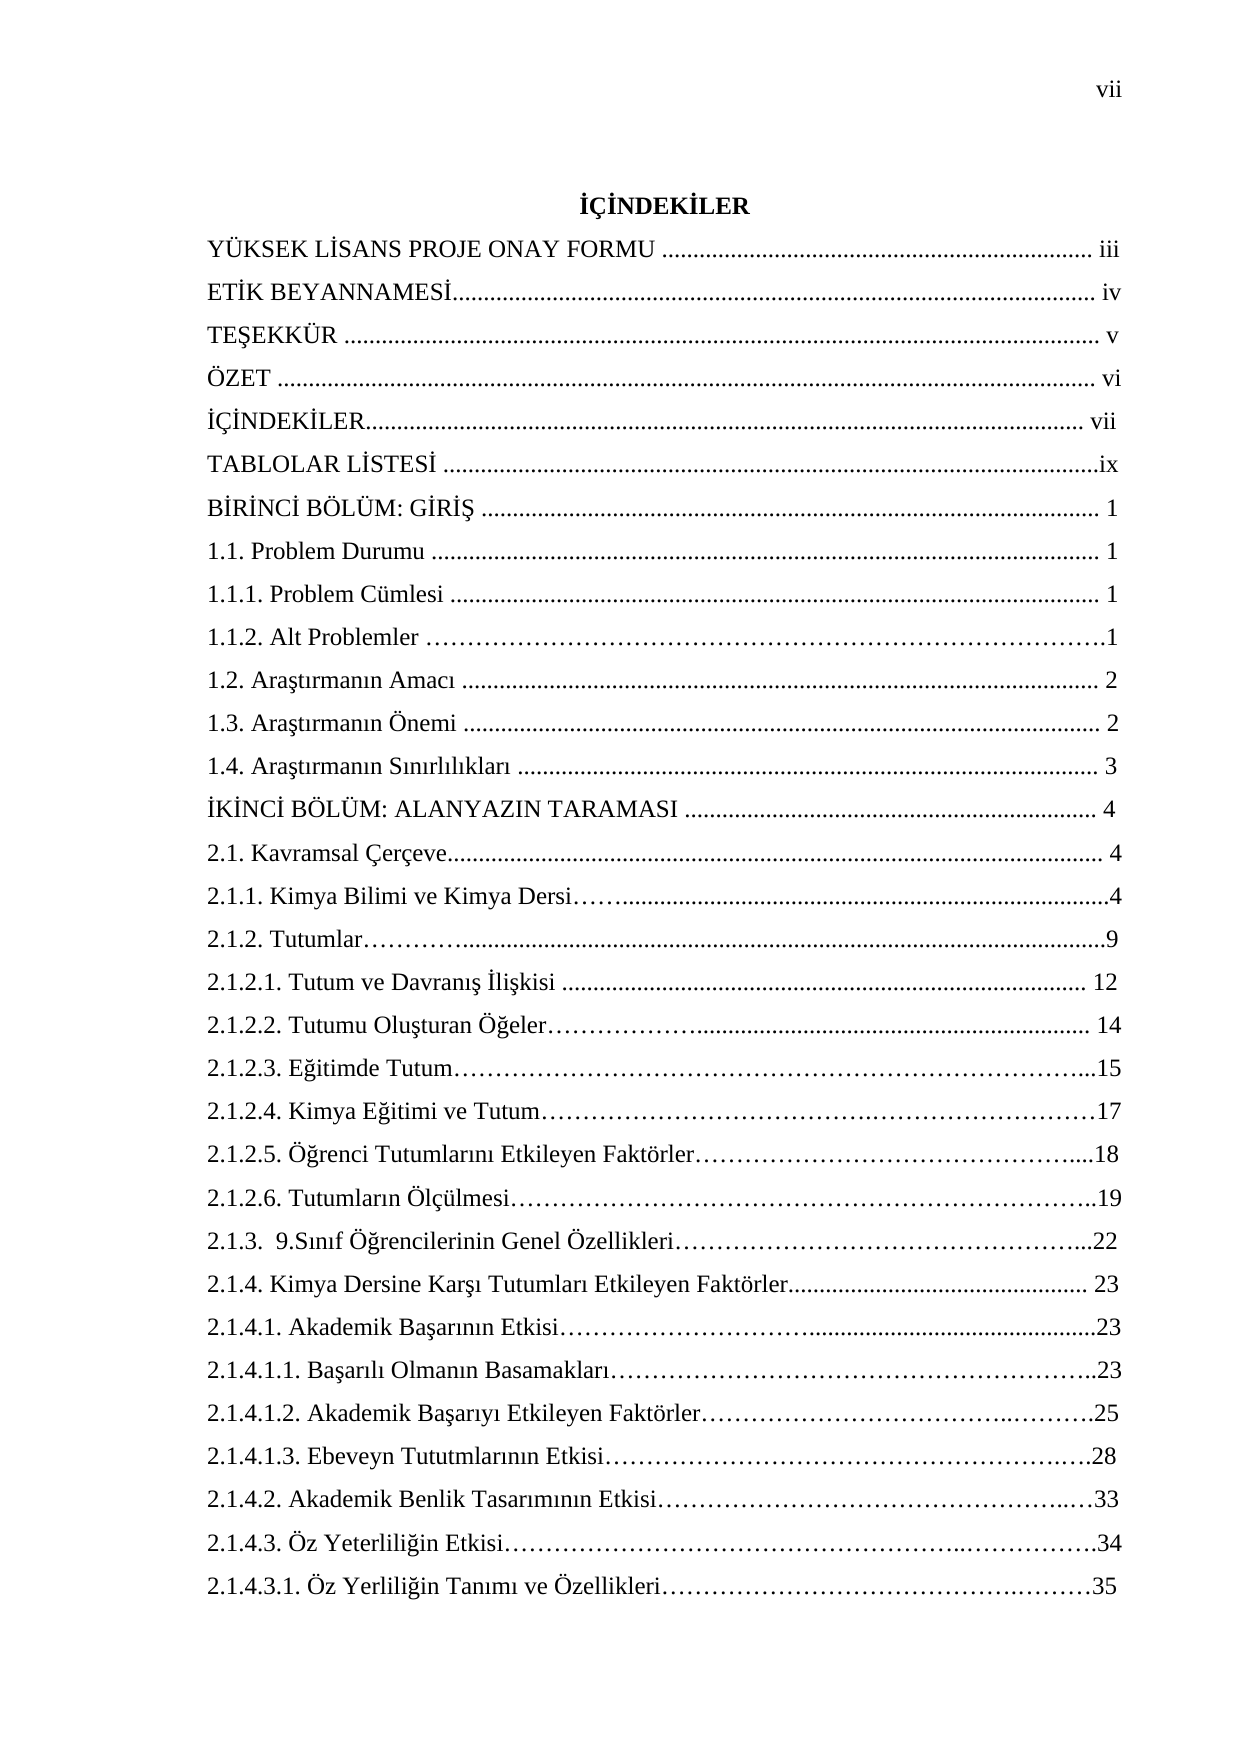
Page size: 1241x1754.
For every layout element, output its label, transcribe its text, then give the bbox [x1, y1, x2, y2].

text 2.1.2.6. Tutumların Ölçülmesi……………………………………………………………..19 [207, 1183, 1122, 1211]
text 2.1.2.2. Tutumu Oluşturan Öğeler………………............................................................... 14 [207, 1010, 1122, 1039]
text İÇİNDEKİLER................................................................................................................... vii [207, 406, 1122, 435]
text BİRİNCİ BÖLÜM: GİRİŞ ................................................................................................... 1 [207, 493, 1122, 521]
text 2.1.4.1. Akademik Başarının Etkisi…………………………..............................................23 [207, 1312, 1122, 1341]
text 2.1.4. Kimya Dersine Karşı Tutumları Etkileyen Faktörler................................................ 23 [207, 1269, 1122, 1298]
text 2.1.2.1. Tutum ve Davranış İlişkisi .................................................................................... 12 [207, 967, 1122, 996]
text ETİK BEYANNAMESİ....................................................................................................... iv [207, 277, 1122, 306]
text 2.1.4.1.2. Akademik Başarıyı Etkileyen Faktörler………………………………..……….25 [207, 1398, 1122, 1427]
text 1.2. Araştırmanın Amacı ...................................................................................................... 2 [207, 665, 1122, 694]
text 2.1.4.3.1. Öz Yerliliğin Tanımı ve Özellikleri…………………………………….………35 [207, 1571, 1122, 1599]
text İÇİNDEKİLER [207, 191, 1122, 219]
text 2.1.4.1.1. Başarılı Olmanın Basamakları…………………………………………………..23 [207, 1355, 1122, 1384]
text 2.1.4.1.3. Ebeveyn Tututmlarının Etkisi……………………………………………….….28 [207, 1441, 1122, 1470]
text 2.1.2.4. Kimya Eğitimi ve Tutum………………………………….………………………17 [207, 1096, 1122, 1125]
text TABLOLAR LİSTESİ .........................................................................................................ix [207, 449, 1122, 478]
text 1.1. Problem Durumu ........................................................................................................... 1 [207, 536, 1122, 564]
text 1.1.1. Problem Cümlesi ........................................................................................................ 1 [207, 579, 1122, 608]
text 1.1.2. Alt Problemler ……………………………………………………………………….1 [207, 622, 1122, 651]
text 2.1.1. Kimya Bilimi ve Kimya Dersi……..............................................................................4 [207, 881, 1122, 909]
text ÖZET ................................................................................................................................... vi [207, 363, 1122, 392]
text 2.1.4.3. Öz Yeterliliğin Etkisi………………………………………………..…………….34 [207, 1528, 1122, 1556]
text 2.1.2. Tutumlar………….......................................................................................................9 [207, 924, 1122, 953]
text 2.1.2.5. Öğrenci Tutumlarını Etkileyen Faktörler………………………………………....18 [207, 1139, 1122, 1168]
text 1.4. Araştırmanın Sınırlılıkları ............................................................................................. 3 [207, 751, 1122, 780]
text YÜKSEK LİSANS PROJE ONAY FORMU ..................................................................... iii [207, 234, 1122, 263]
text TEŞEKKÜR ......................................................................................................................... v [207, 320, 1122, 349]
text 1.3. Araştırmanın Önemi ...................................................................................................... 2 [207, 708, 1122, 737]
text 2.1.2.3. Eğitimde Tutum…………………………………………………………………...15 [207, 1053, 1122, 1082]
text 2.1. Kavramsal Çerçeve......................................................................................................... 4 [207, 838, 1122, 866]
text İKİNCİ BÖLÜM: ALANYAZIN TARAMASI .................................................................. 4 [207, 794, 1122, 823]
text 2.1.3. 9.Sınıf Öğrencilerinin Genel Özellikleri…………………………………………...22 [207, 1226, 1122, 1254]
text 2.1.4.2. Akademik Benlik Tasarımının Etkisi…………………………………………..…33 [207, 1484, 1122, 1513]
